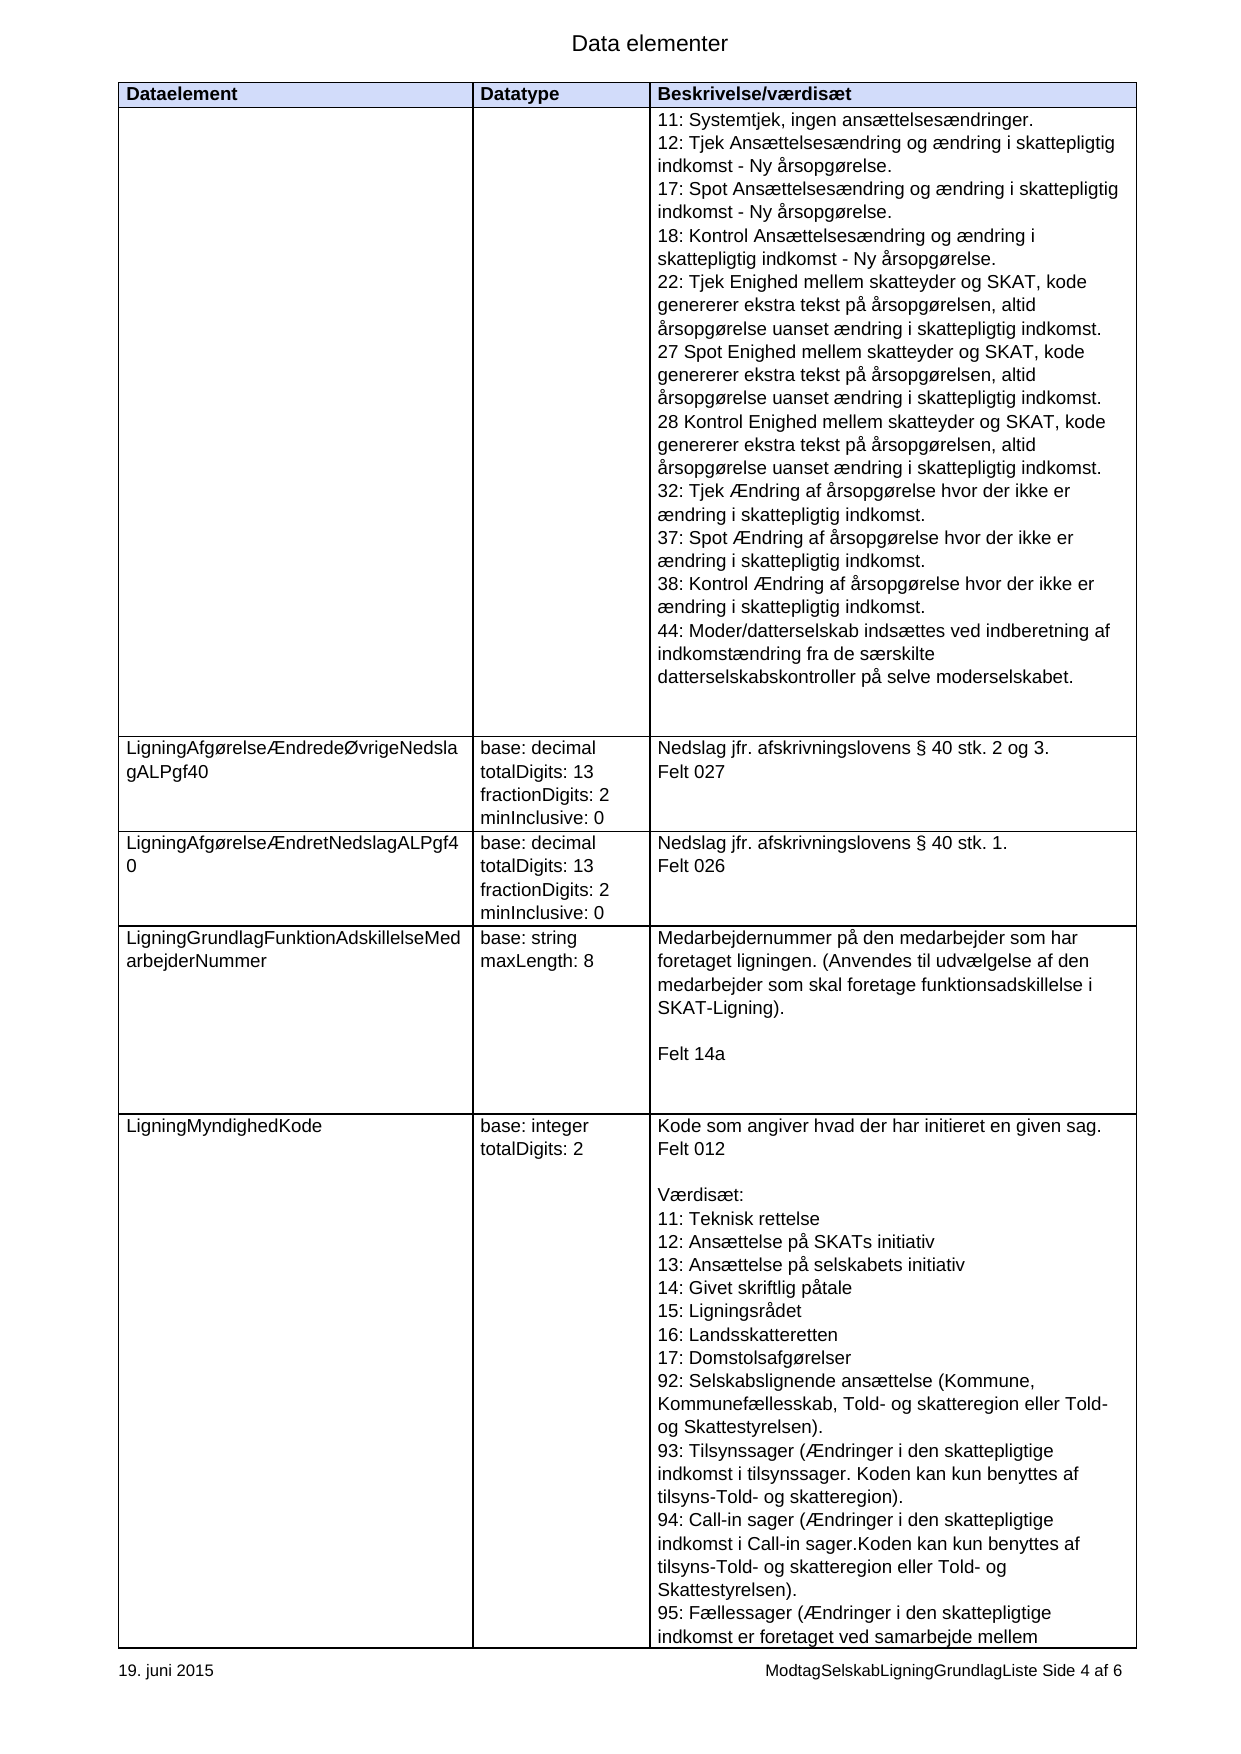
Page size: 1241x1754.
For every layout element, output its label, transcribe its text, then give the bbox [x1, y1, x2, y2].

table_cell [119, 1115, 472, 1647]
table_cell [474, 1115, 649, 1647]
table_cell Nedslag jfr. afskrivningslovens § 40 stk. 1. Felt 026 [651, 832, 1136, 925]
table_cell LigningGrundlagFunktionAdskillelseMedarbejderNummer [119, 927, 472, 1113]
table_cell LigningAfgørelseÆndretNedslagALPgf40 [119, 832, 472, 925]
table_cell Nedslag jfr. afskrivningslovens § 40 stk. 2 og 3. Felt 027 [651, 737, 1136, 831]
table_header Datatype [474, 83, 649, 107]
table_cell base: decimal totalDigits: 13 fractionDigits: 2 minInclusive: 0 [474, 737, 649, 831]
table_header Beskrivelse/værdisæt [651, 83, 1136, 107]
table_cell base: string maxLength: 8 [474, 927, 649, 1113]
table_header Dataelement [119, 83, 472, 107]
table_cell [474, 108, 649, 736]
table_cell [651, 1115, 1136, 1647]
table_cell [119, 108, 472, 736]
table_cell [651, 108, 1136, 736]
table_cell LigningAfgørelseÆndredeØvrigeNedslagALPgf40 [119, 737, 472, 831]
table_cell base: decimal totalDigits: 13 fractionDigits: 2 minInclusive: 0 [474, 832, 649, 925]
table_cell Medarbejdernummer på den medarbejder som har foretaget ligningen. (Anvendes til udvælgelse af den medarbejder som skal foretage funktionsadskillelse i SKAT-Ligning). Felt 14a [651, 927, 1136, 1113]
